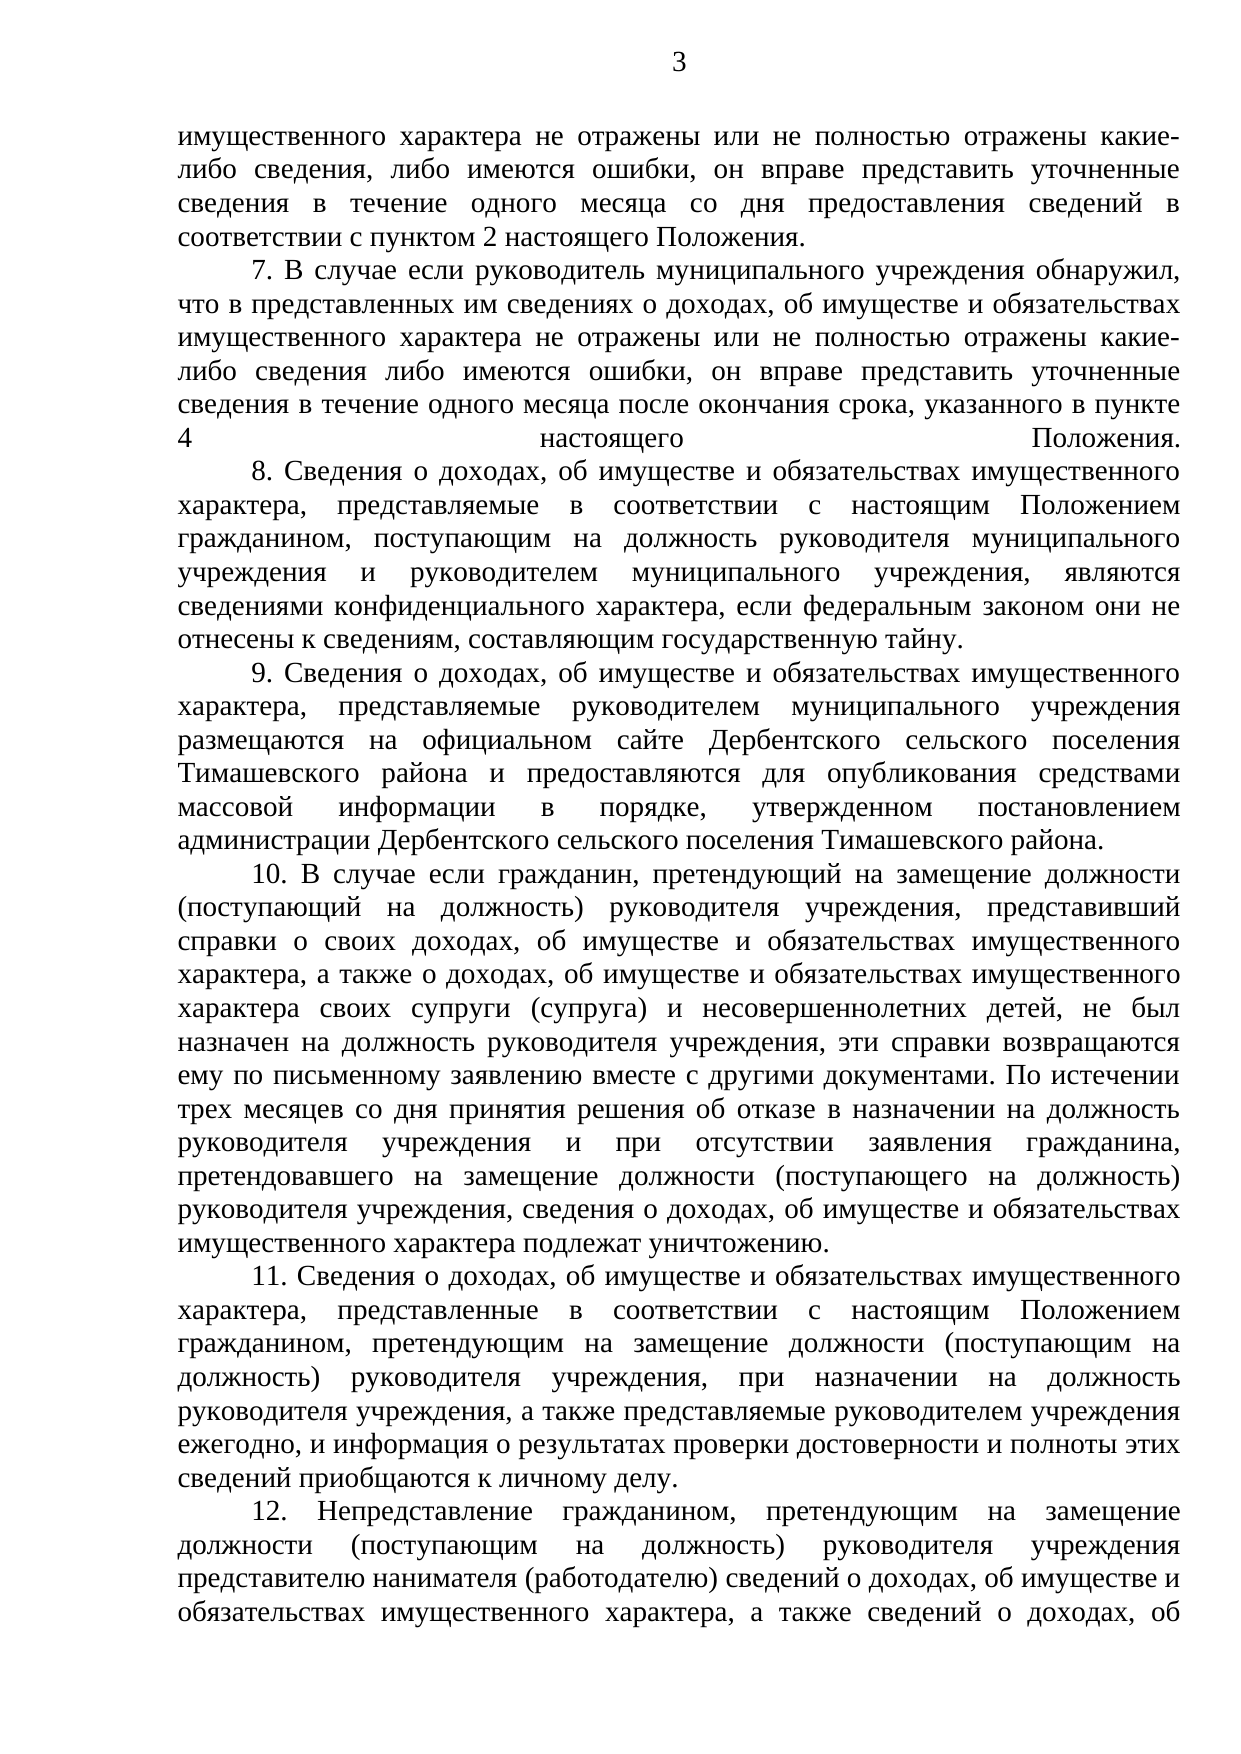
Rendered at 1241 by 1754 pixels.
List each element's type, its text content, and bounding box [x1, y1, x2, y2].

text 10. В случае если гражданин, претендующий на замещение должности (поступающий на должность) руководителя учреждения, представивший справки о своих доходах, об имуществе и обязательствах имущественного характера, а также о доходах, об имуществе и обязательствах имущественного характера своих супруги (супруга) и несовершеннолетних детей, не был назначен на должность руководителя учреждения, эти справки возвращаются ему по письменному заявлению вместе с другими документами. По истечении трех месяцев со дня принятия решения об отказе в назначении на должность руководителя учреждения и при отсутствии заявления гражданина, претендовавшего на замещение должности (поступающего на должность) руководителя учреждения, сведения о доходах, об имуществе и обязательствах имущественного характера подлежат уничтожению. [177, 856, 1181, 1258]
text 9. Сведения о доходах, об имуществе и обязательствах имущественного характера, представляемые руководителем муниципального учреждения размещаются на официальном сайте Дербентского сельского поселения Тимашевского района и предоставляются для опубликования средствами массовой информации в порядке, утвержденном постановлением администрации Дербентского сельского поселения Тимашевского района. [177, 655, 1181, 856]
text 11. Сведения о доходах, об имуществе и обязательствах имущественного характера, представленные в соответствии с настоящим Положением гражданином, претендующим на замещение должности (поступающим на должность) руководителя учреждения, при назначении на должность руководителя учреждения, а также представляемые руководителем учреждения ежегодно, и информация о результатах проверки достоверности и полноты этих сведений приобщаются к личному делу. [177, 1258, 1181, 1493]
text 7. В случае если руководитель муниципального учреждения обнаружил, что в представленных им сведениях о доходах, об имуществе и обязательствах имущественного характера не отражены или не полностью отражены какие-либо сведения либо имеются ошибки, он вправе представить уточненные сведения в течение одного месяца после окончания срока, указанного в пункте 4 настоящего Положения. 8. Сведения о доходах, об имуществе и обязательствах имущественного характера, представляемые в соответствии с настоящим Положением гражданином, поступающим на должность руководителя муниципального учреждения и руководителем муниципального учреждения, являются сведениями конфиденциального характера, если федеральным законом они не отнесены к сведениям, составляющим государственную тайну. [177, 252, 1181, 655]
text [177, 118, 1181, 252]
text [177, 1493, 1181, 1627]
